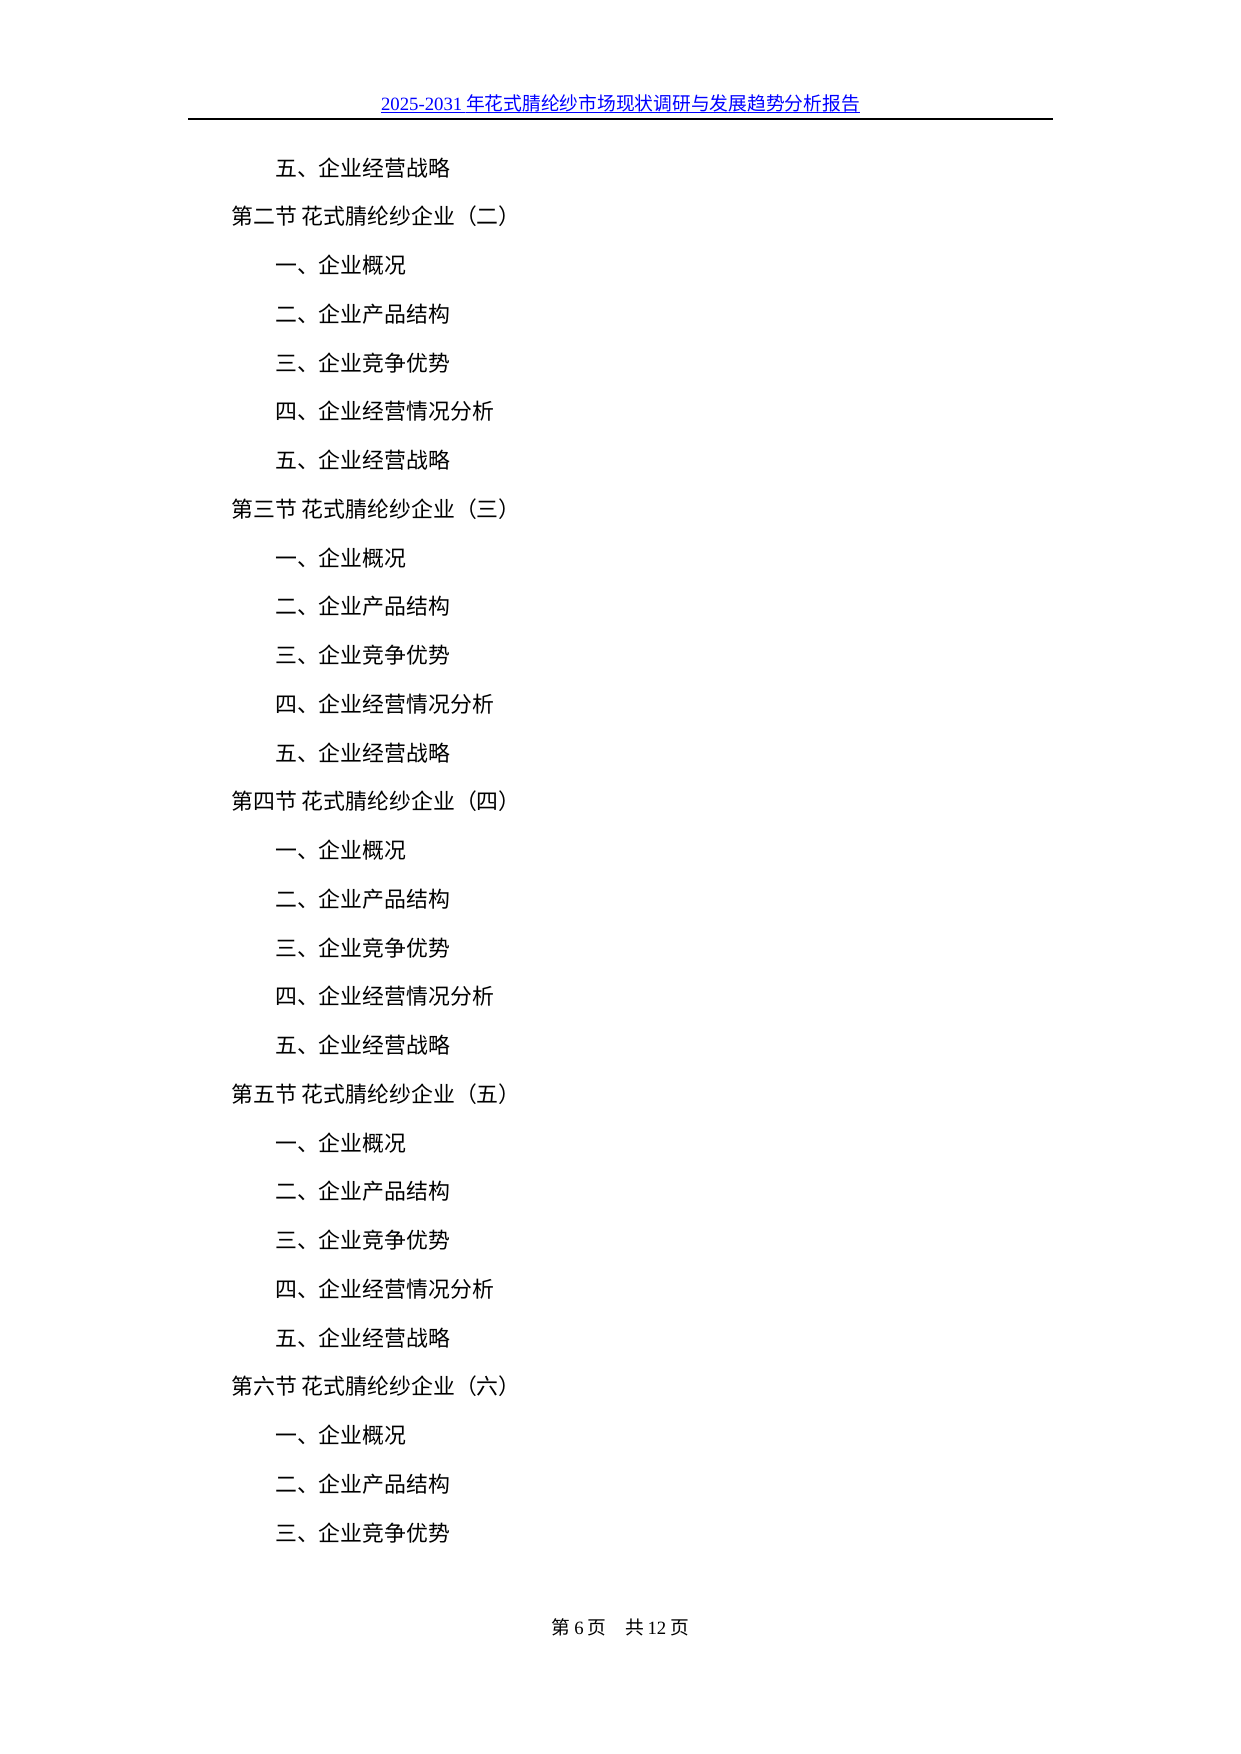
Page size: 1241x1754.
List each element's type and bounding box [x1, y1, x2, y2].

text [187, 150, 1053, 1548]
